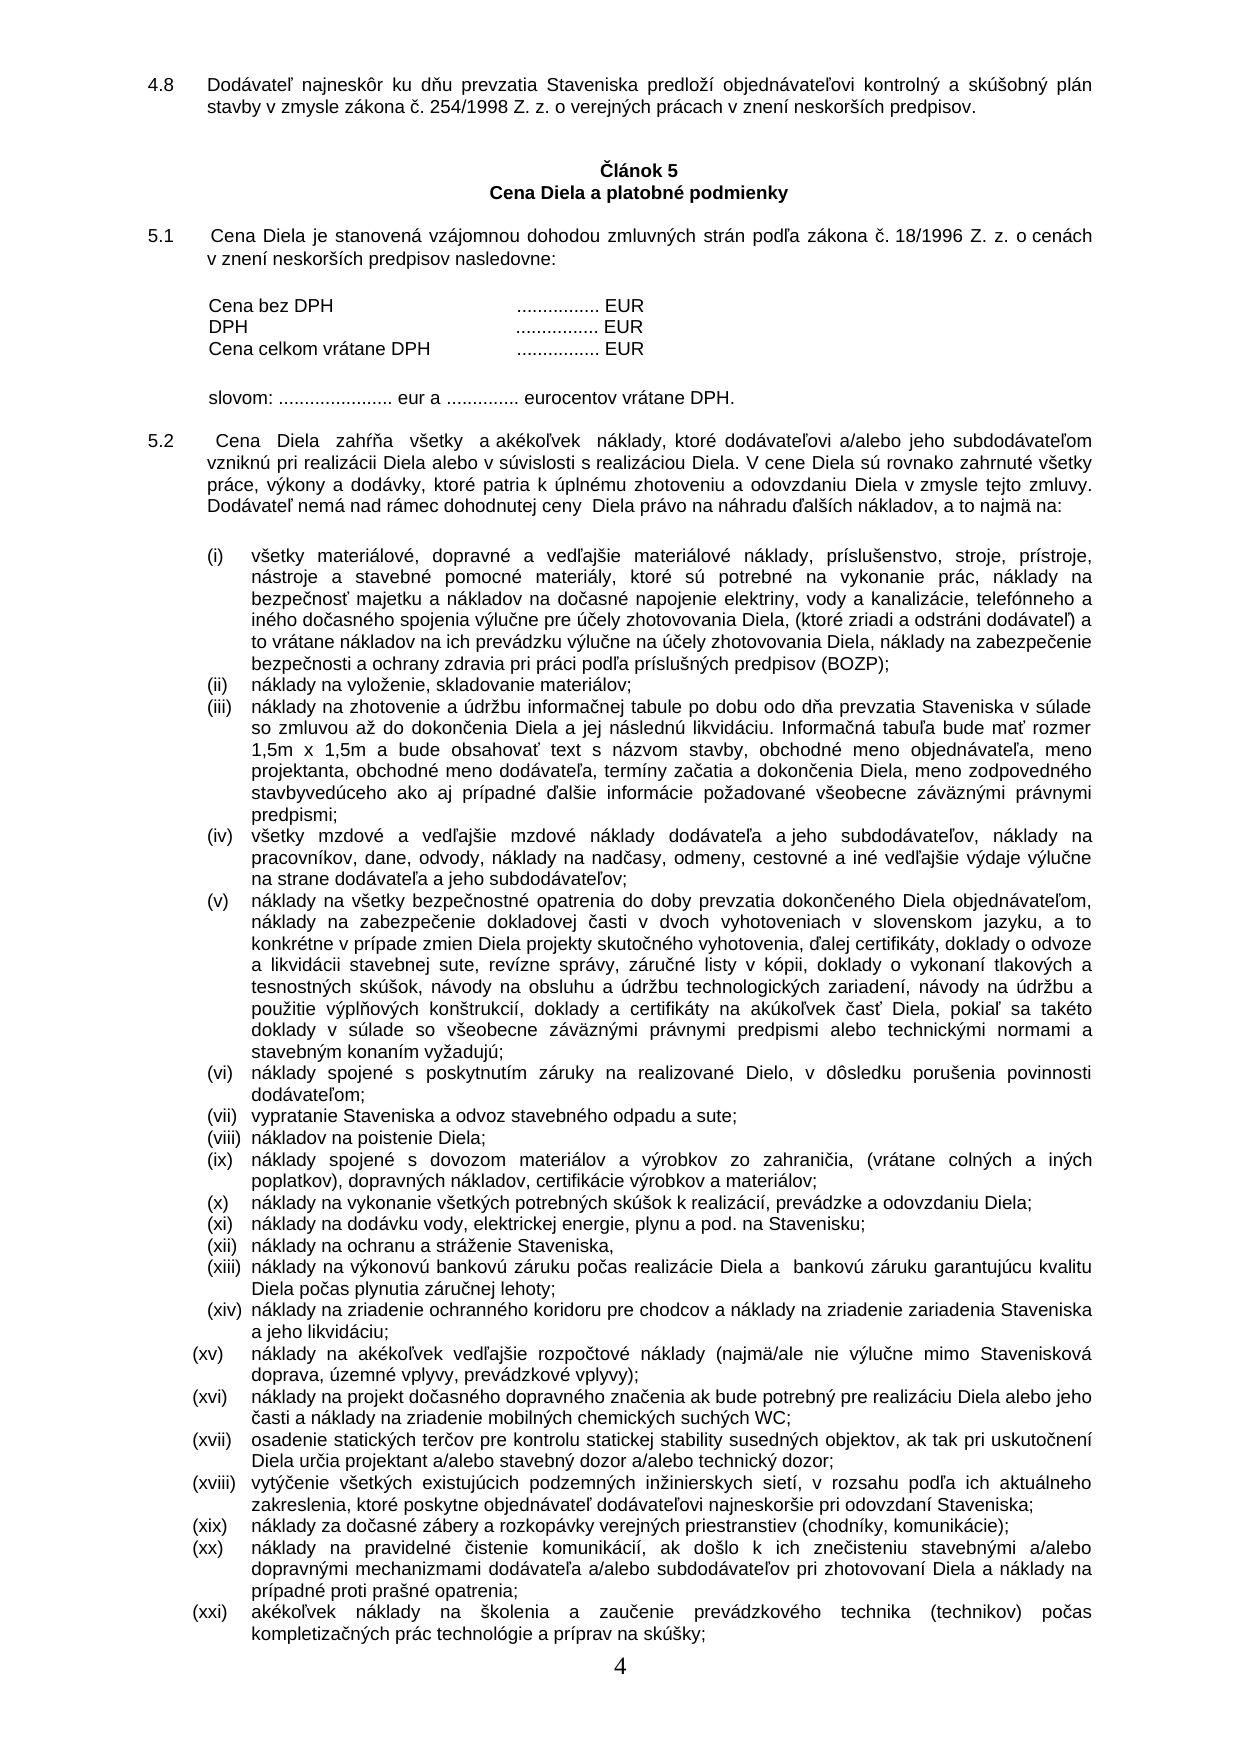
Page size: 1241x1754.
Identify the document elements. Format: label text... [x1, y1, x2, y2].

list náklady na výkonovú bankovú záruku počas realizácie Diela a bankovú záruku garantujúcu kvalitu Diela počas plynutia záručnej lehoty; [207, 1256, 1092, 1299]
list náklady na vyloženie, skladovanie materiálov; [207, 674, 1092, 696]
text Cena celkom vrátane DPH ................ EUR [177, 338, 1092, 359]
text Článok 5 [185, 160, 1092, 182]
list náklady na zriadenie ochranného koridoru pre chodcov a náklady na zriadenie zariadenia Staveniska a jeho likvidáciu; [207, 1299, 1092, 1342]
text Cena Diela a platobné podmienky [185, 182, 1092, 203]
list nákladov na poistenie Diela; [207, 1127, 1092, 1148]
list všetky materiálové, dopravné a vedľajšie materiálové náklady, príslušenstvo, stroje, prístroje, nástroje a stavebné pomocné materiály, ktoré sú potrebné na vykonanie prác, náklady na bezpečnosť majetku a nákladov na dočasné napojenie elektriny, vody a kanalizácie, telefónneho a iného dočasného spojenia výlučne pre účely zhotovovania Diela, (ktoré zriadi a odstráni dodávateľ) a to vrátane nákladov na ich prevádzku výlučne na účely zhotovovania Diela, náklady na zabezpečenie bezpečnosti a ochrany zdravia pri práci podľa príslušných predpisov (BOZP); [207, 544, 1092, 674]
list vypratanie Staveniska a odvoz stavebného odpadu a sute; [207, 1105, 1092, 1127]
text 5.2 Cena Diela zahŕňa všetky a akékoľvek náklady, ktoré dodávateľovi a/alebo jeho subdodávateľom vzniknú pri realizácii Diela alebo v súvislosti s realizáciou Diela. V cene Diela sú rovnako zahrnuté všetky práce, výkony a dodávky, ktoré patria k úplnému zhotoveniu a odovzdaniu Diela v zmysle tejto zmluvy. Dodávateľ nemá nad rámec dohodnutej ceny Diela právo na náhradu ďalších nákladov, a to najmä na: [148, 430, 1092, 517]
list náklady spojené s poskytnutím záruky na realizované Dielo, v dôsledku porušenia povinnosti dodávateľom; [207, 1062, 1092, 1105]
list náklady na všetky bezpečnostné opatrenia do doby prevzatia dokončeného Diela objednávateľom, náklady na zabezpečenie dokladovej časti v dvoch vyhotoveniach v slovenskom jazyku, a to konkrétne v prípade zmien Diela projekty skutočného vyhotovenia, ďalej certifikáty, doklady o odvoze a likvidácii stavebnej sute, revízne správy, záručné listy v kópii, doklady o vykonaní tlakových a tesnostných skúšok, návody na obsluhu a údržbu technologických zariadení, návody na údržbu a použitie výplňových konštrukcií, doklady a certifikáty na akúkoľvek časť Diela, pokiaľ sa takéto doklady v súlade so všeobecne záväznými právnymi predpismi alebo technickými normami a stavebným konaním vyžadujú; [207, 889, 1092, 1062]
list Dodávateľ najneskôr ku dňu prevzatia Staveniska predloží objednávateľovi kontrolný a skúšobný plán stavby v zmysle zákona č. 254/1998 Z. z. o verejných prácach v znení neskorších predpisov. [148, 74, 1092, 117]
list náklady na akékoľvek vedľajšie rozpočtové náklady (najmä/ale nie výlučne mimo Stavenisková doprava, územné vplyvy, prevádzkové vplyvy); [192, 1342, 1092, 1386]
text DPH ................ EUR [177, 316, 1092, 338]
list všetky mzdové a vedľajšie mzdové náklady dodávateľa a jeho subdodávateľov, náklady na pracovníkov, dane, odvody, náklady na nadčasy, odmeny, cestovné a iné vedľajšie výdaje výlučne na strane dodávateľa a jeho subdodávateľov; [207, 825, 1092, 889]
list osadenie statických terčov pre kontrolu statickej stability susedných objektov, ak tak pri uskutočnení Diela určia projektant a/alebo stavebný dozor a/alebo technický dozor; [192, 1429, 1092, 1472]
list náklady za dočasné zábery a rozkopávky verejných priestranstiev (chodníky, komunikácie); [192, 1515, 1092, 1536]
list náklady na projekt dočasného dopravného značenia ak bude potrebný pre realizáciu Diela alebo jeho časti a náklady na zriadenie mobilných chemických suchých WC; [192, 1386, 1092, 1429]
text slovom: ...................... eur a .............. eurocentov vrátane DPH. [177, 387, 1092, 409]
list vytýčenie všetkých existujúcich podzemných inžinierskych sietí, v rozsahu podľa ich aktuálneho zakreslenia, ktoré poskytne objednávateľ dodávateľovi najneskoršie pri odovzdaní Staveniska; [192, 1472, 1092, 1515]
list náklady spojené s dovozom materiálov a výrobkov zo zahraničia, (vrátane colných a iných poplatkov), dopravných nákladov, certifikácie výrobkov a materiálov; [207, 1148, 1092, 1191]
list náklady na ochranu a stráženie Staveniska, [207, 1234, 1092, 1256]
list náklady na vykonanie všetkých potrebných skúšok k realizácií, prevádzke a odovzdaniu Diela; [207, 1191, 1092, 1213]
list náklady na pravidelné čistenie komunikácií, ak došlo k ich znečisteniu stavebnými a/alebo dopravnými mechanizmami dodávateľa a/alebo subdodávateľov pri zhotovovaní Diela a náklady na prípadné proti prašné opatrenia; [192, 1536, 1092, 1601]
list náklady na zhotovenie a údržbu informačnej tabule po dobu odo dňa prevzatia Staveniska v súlade so zmluvou až do dokončenia Diela a jej následnú likvidáciu. Informačná tabuľa bude mať rozmer 1,5m x 1,5m a bude obsahovať text s názvom stavby, obchodné meno objednávateľa, meno projektanta, obchodné meno dodávateľa, termíny začatia a dokončenia Diela, meno zodpovedného stavbyvedúceho ako aj prípadné ďalšie informácie požadované všeobecne záväznými právnymi predpismi; [207, 696, 1092, 825]
text Cena bez DPH ................ EUR [177, 294, 1092, 316]
list akékoľvek náklady na školenia a zaučenie prevádzkového technika (technikov) počas kompletizačných prác technológie a príprav na skúšky; [192, 1601, 1092, 1644]
text 5.1 Cena Diela je stanovená vzájomnou dohodou zmluvných strán podľa zákona č. 18/1996 Z. z. o cenách v znení neskorších predpisov nasledovne: [148, 225, 1092, 269]
list náklady na dodávku vody, elektrickej energie, plynu a pod. na Stavenisku; [207, 1213, 1092, 1234]
